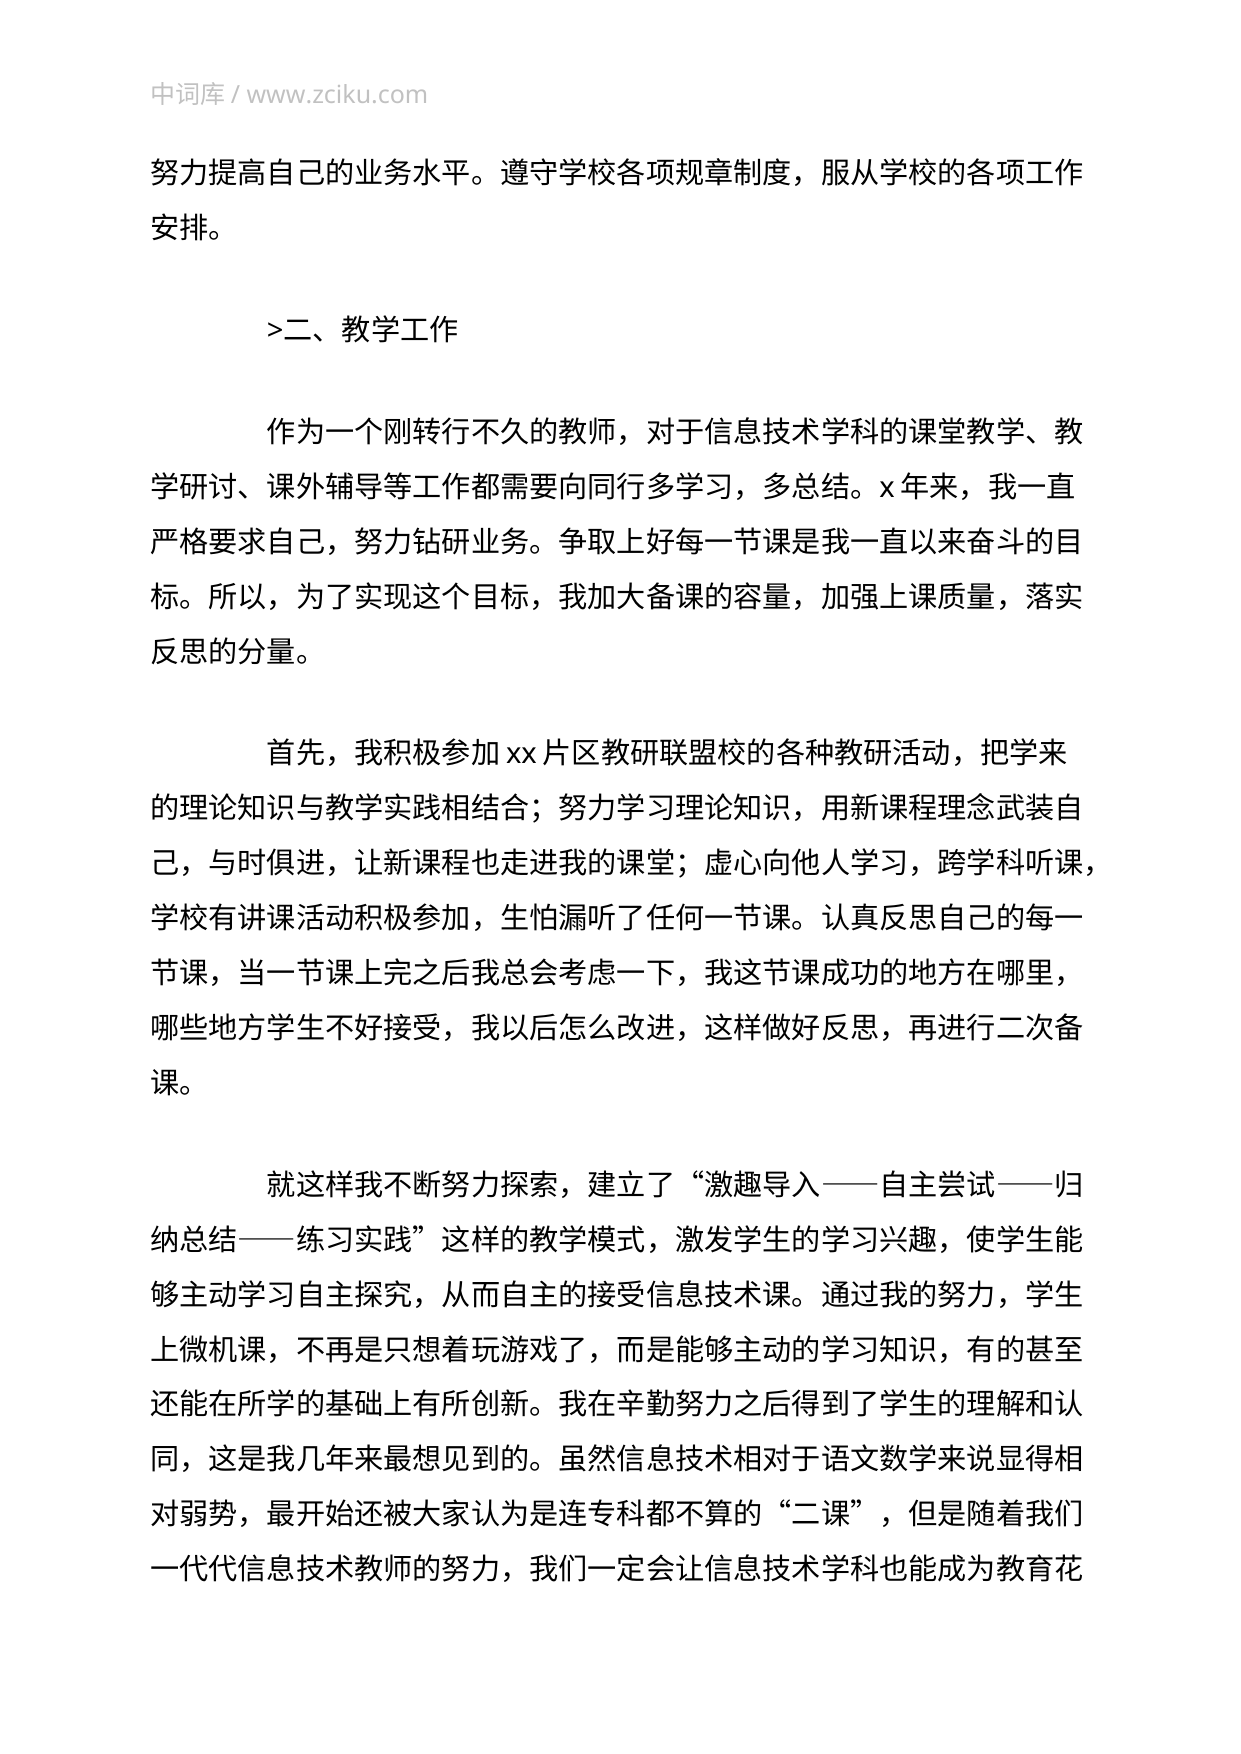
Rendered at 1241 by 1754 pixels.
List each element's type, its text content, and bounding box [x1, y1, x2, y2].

text 首先，我积极参加xx片区教研联盟校的各种教研活动，把学来的理论知识与教学实践相结合；努力学习理论知识，用新课程理念武装自己，与时俱进，让新课程也走进我的课堂；虚心向他人学习，跨学科听课，学校有讲课活动积极参加，生怕漏听了任何一节课。认真反思自己的每一节课，当一节课上完之后我总会考虑一下，我这节课成功的地方在哪里，哪些地方学生不好接受，我以后怎么改进，这样做好反思，再进行二次备课。 [150, 730, 1090, 1102]
text >二、教学工作 [150, 307, 1090, 349]
text 作为一个刚转行不久的教师，对于信息技术学科的课堂教学、教学研讨、课外辅导等工作都需要向同行多学习，多总结。x年来，我一直严格要求自己，努力钻研业务。争取上好每一节课是我一直以来奋斗的目标。所以，为了实现这个目标，我加大备课的容量，加强上课质量，落实反思的分量。 [150, 409, 1090, 671]
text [150, 150, 1090, 247]
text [150, 1161, 1090, 1588]
